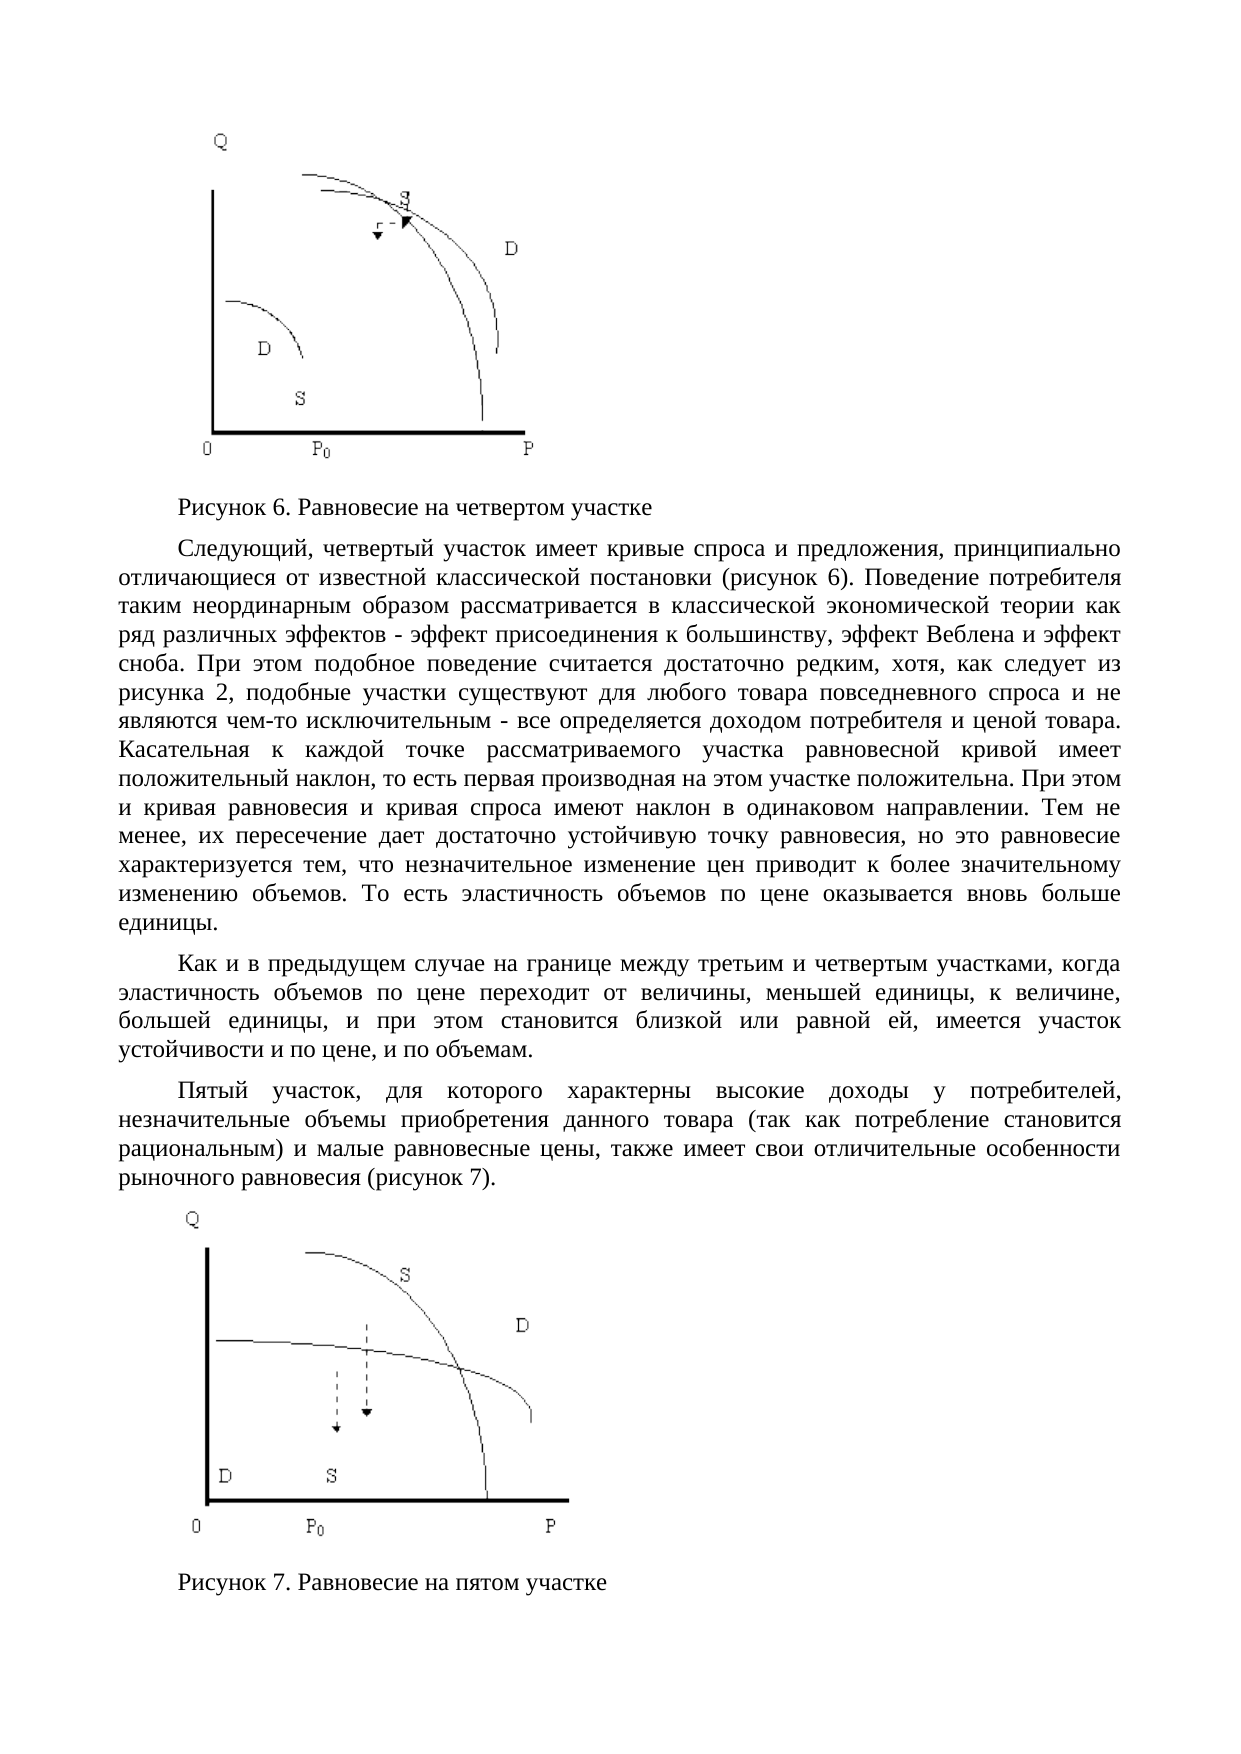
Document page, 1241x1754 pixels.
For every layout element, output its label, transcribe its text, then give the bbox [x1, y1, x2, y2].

picture [177, 118, 571, 479]
picture [177, 1202, 579, 1555]
text Пятый участок, для которого характерны высокие доходы у потребителей, незначительные объемы приобретения данного товара (так как потребление становится рациональным) и малые равновесные цены, также имеет свои отличительные особенности рыночного равновесия (рисунок 7). [118, 1075, 1122, 1190]
text Рисунок 7. Равновесие на пятом участке [118, 1567, 1122, 1596]
text Следующий, четвертый участок имеет кривые спроса и предложения, принципиально отличающиеся от известной классической постановки (рисунок 6). Поведение потребителя таким неординарным образом рассматривается в классической экономической теории как ряд различных эффектов - эффект присоединения к большинству, эффект Веблена и эффект сноба. При этом подобное поведение считается достаточно редким, хотя, как следует из рисунка 2, подобные участки существуют для любого товара повседневного спроса и не являются чем-то исключительным - все определяется доходом потребителя и ценой товара. Касательная к каждой точке рассматриваемого участка равновесной кривой имеет положительный наклон, то есть первая производная на этом участке положительна. При этом и кривая равновесия и кривая спроса имеют наклон в одинаковом направлении. Тем не менее, их пересечение дает достаточно устойчивую точку равновесия, но это равновесие характеризуется тем, что незначительное изменение цен приводит к более значительному изменению объемов. То есть эластичность объемов по цене оказывается вновь больше единицы. [118, 533, 1122, 935]
text Как и в предыдущем случае на границе между третьим и четвертым участками, когда эластичность объемов по цене переходит от величины, меньшей единицы, к величине, большей единицы, и при этом становится близкой или равной ей, имеется участок устойчивости и по цене, и по объемам. [118, 948, 1122, 1063]
text Рисунок 6. Равновесие на четвертом участке [118, 492, 1122, 520]
